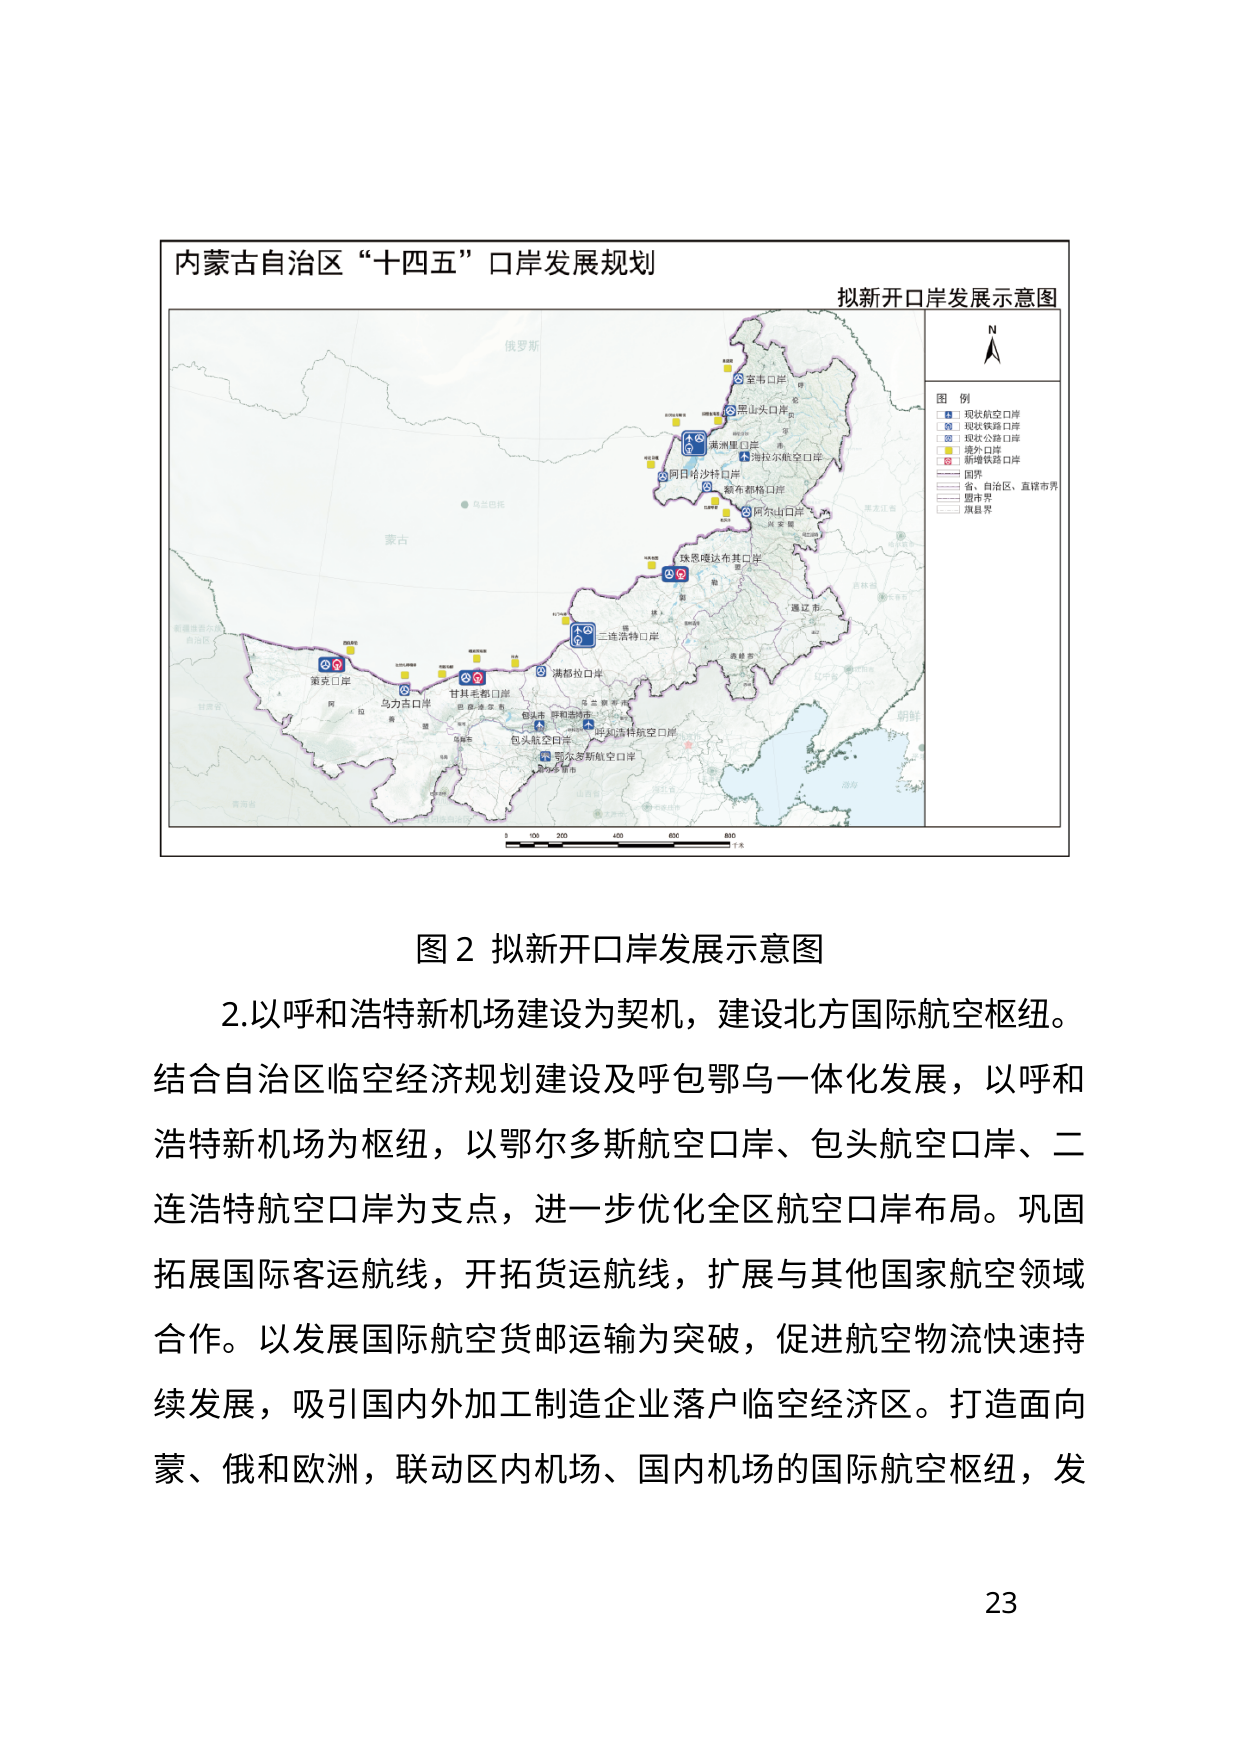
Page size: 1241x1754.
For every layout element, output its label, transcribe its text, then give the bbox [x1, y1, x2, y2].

picture [153, 231, 1076, 863]
text 图2 拟新开口岸发展示意图 [153, 914, 1087, 979]
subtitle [153, 979, 1087, 1499]
